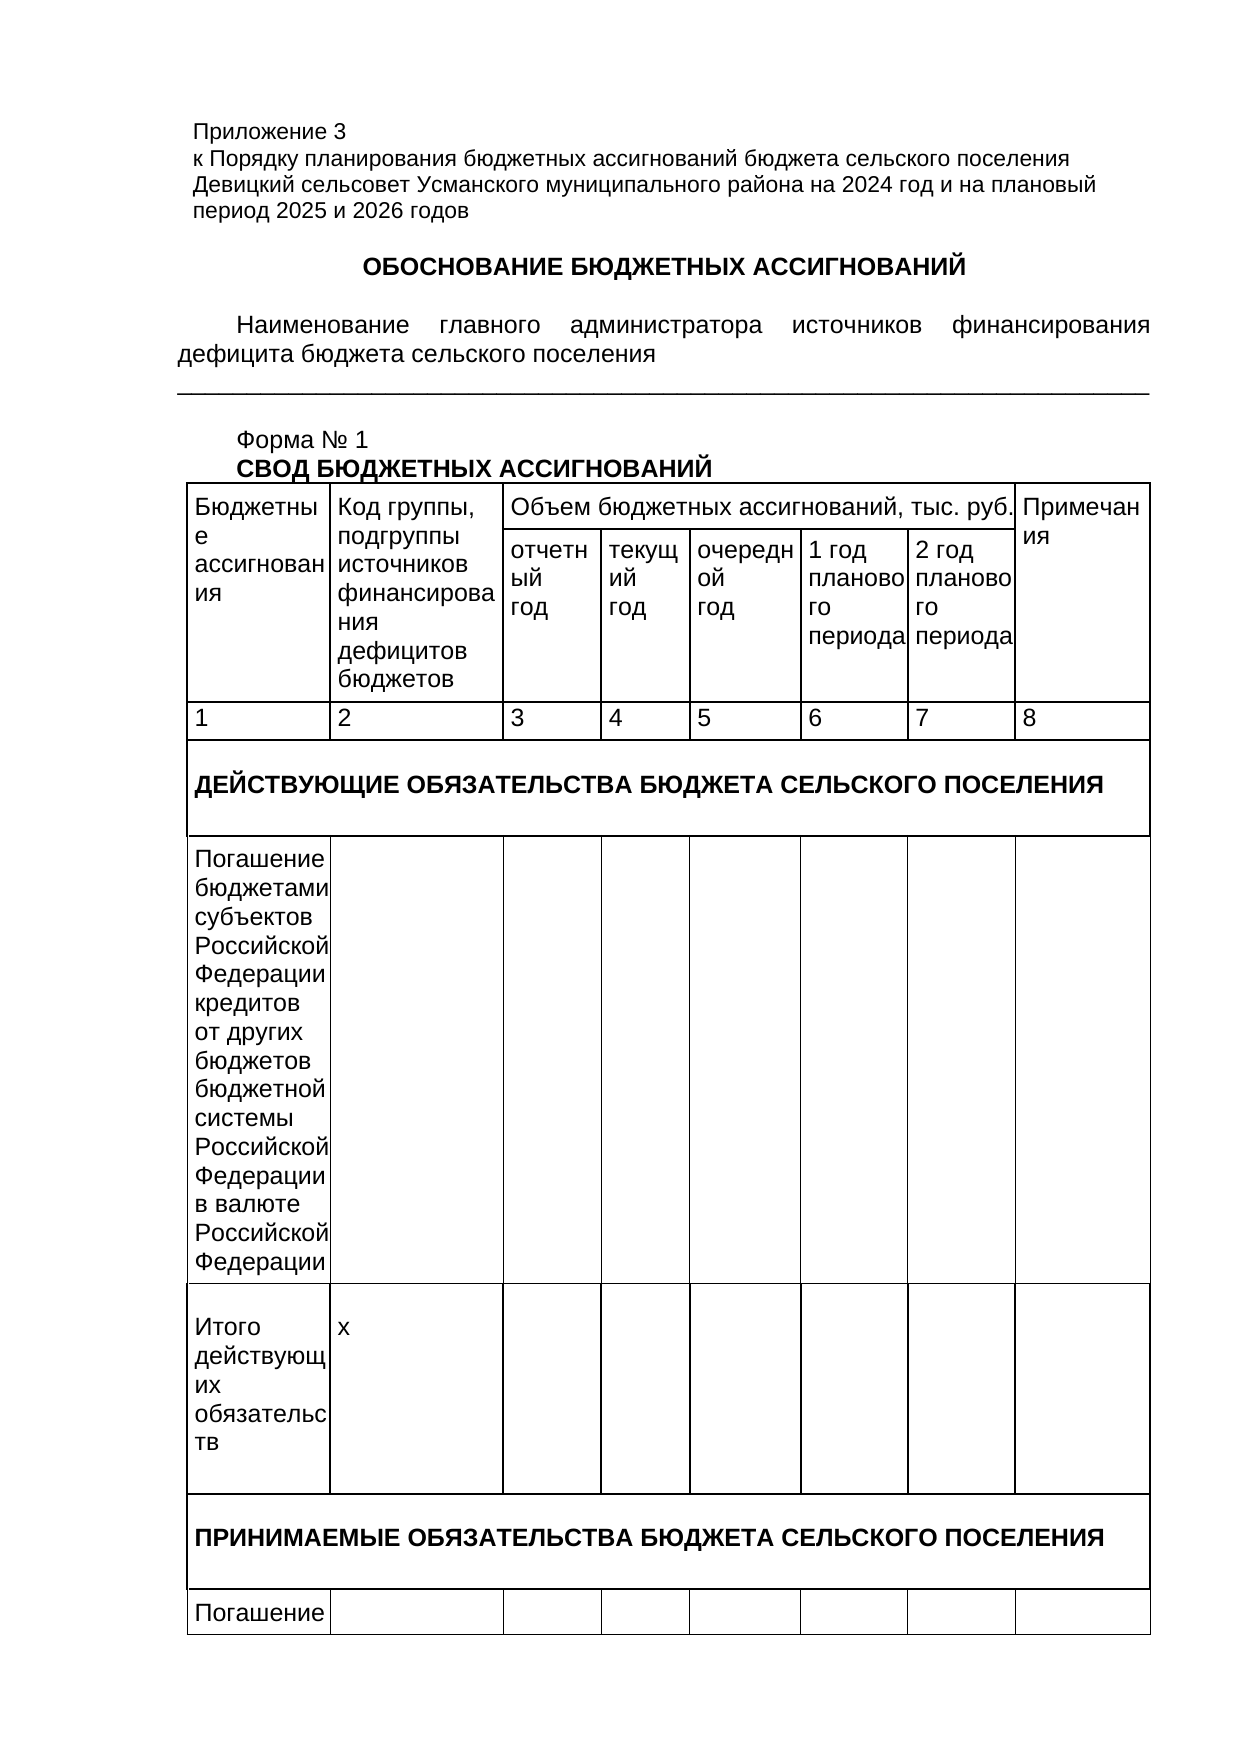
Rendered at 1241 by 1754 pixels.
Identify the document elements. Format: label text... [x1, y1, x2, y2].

text СВОД БЮДЖЕТНЫХ АССИГНОВАНИЙ [177, 453, 1152, 482]
table_cell [504, 1284, 600, 1492]
table_cell Погашение бюджетами субъектов Российской Федерации кредитов от других бюджетов бюджетной системы Российской Федерации в валюте Российской Федерации [188, 836, 330, 1283]
table_cell [690, 837, 800, 1283]
table_header Объем бюджетных ассигнований, тыс. руб. [504, 484, 1014, 528]
table_cell [691, 1284, 800, 1492]
table_cell ПРИНИМАЕМЫЕ ОБЯЗАТЕЛЬСТВА БЮДЖЕТА СЕЛЬСКОГО ПОСЕЛЕНИЯ [188, 1495, 1149, 1588]
table_header [186, 118, 193, 223]
table_cell текущий год [602, 530, 689, 701]
table_cell очередной год [691, 530, 800, 701]
table_cell [909, 1284, 1014, 1492]
table_cell [331, 837, 503, 1283]
table_cell [504, 837, 601, 1283]
table_cell отчетный год [504, 530, 600, 701]
table_cell 1 [188, 703, 329, 739]
table_cell [908, 837, 1015, 1283]
table_header Приложение 3 к Порядку планирования бюджетных ассигнований бюджета сельского поселения Девицкий сельсовет Усманского муниципального района на 2024 год и на плановый период 2025 и 2026 годов [193, 118, 1152, 223]
table_cell [602, 1284, 689, 1492]
table_cell [1016, 837, 1150, 1283]
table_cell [188, 1589, 330, 1634]
table_cell [602, 837, 689, 1283]
table_cell [801, 1590, 907, 1634]
table_header Код группы, подгруппы источников финансирования дефицитов бюджетов [331, 484, 502, 701]
table_header Бюджетные ассигнования [188, 484, 329, 701]
table_cell [504, 1590, 601, 1634]
text Форма № 1 [177, 425, 1152, 453]
table_cell 2 год планового периода [909, 530, 1014, 701]
text Наименование главного администратора источников финансирования дефицита бюджета сельского поселения [177, 310, 1152, 367]
table_cell [331, 1590, 503, 1634]
table_cell 3 [504, 703, 600, 739]
table_cell 4 [602, 703, 689, 739]
table_header Примечания [1016, 484, 1149, 701]
table_cell x [331, 1284, 502, 1492]
table_cell [801, 837, 907, 1283]
table_cell 1 год планового периода [802, 530, 907, 701]
text ______________________________________________________________________ [177, 367, 1152, 396]
table_cell [802, 1284, 907, 1492]
table_cell 2 [331, 703, 502, 739]
table_cell 7 [909, 703, 1014, 739]
table_cell ДЕЙСТВУЮЩИЕ ОБЯЗАТЕЛЬСТВА БЮДЖЕТА СЕЛЬСКОГО ПОСЕЛЕНИЯ [188, 741, 1149, 835]
table_cell [602, 1590, 689, 1634]
table_cell Итого действующих обязательств [188, 1284, 329, 1492]
text ОБОСНОВАНИЕ БЮДЖЕТНЫХ АССИГНОВАНИЙ [177, 252, 1152, 281]
table_cell [690, 1590, 800, 1634]
table_cell 5 [691, 703, 800, 739]
table_cell 6 [802, 703, 907, 739]
table_cell 8 [1016, 703, 1149, 739]
table_cell [908, 1590, 1015, 1634]
table_cell [1016, 1590, 1150, 1634]
table_cell [1016, 1284, 1149, 1492]
